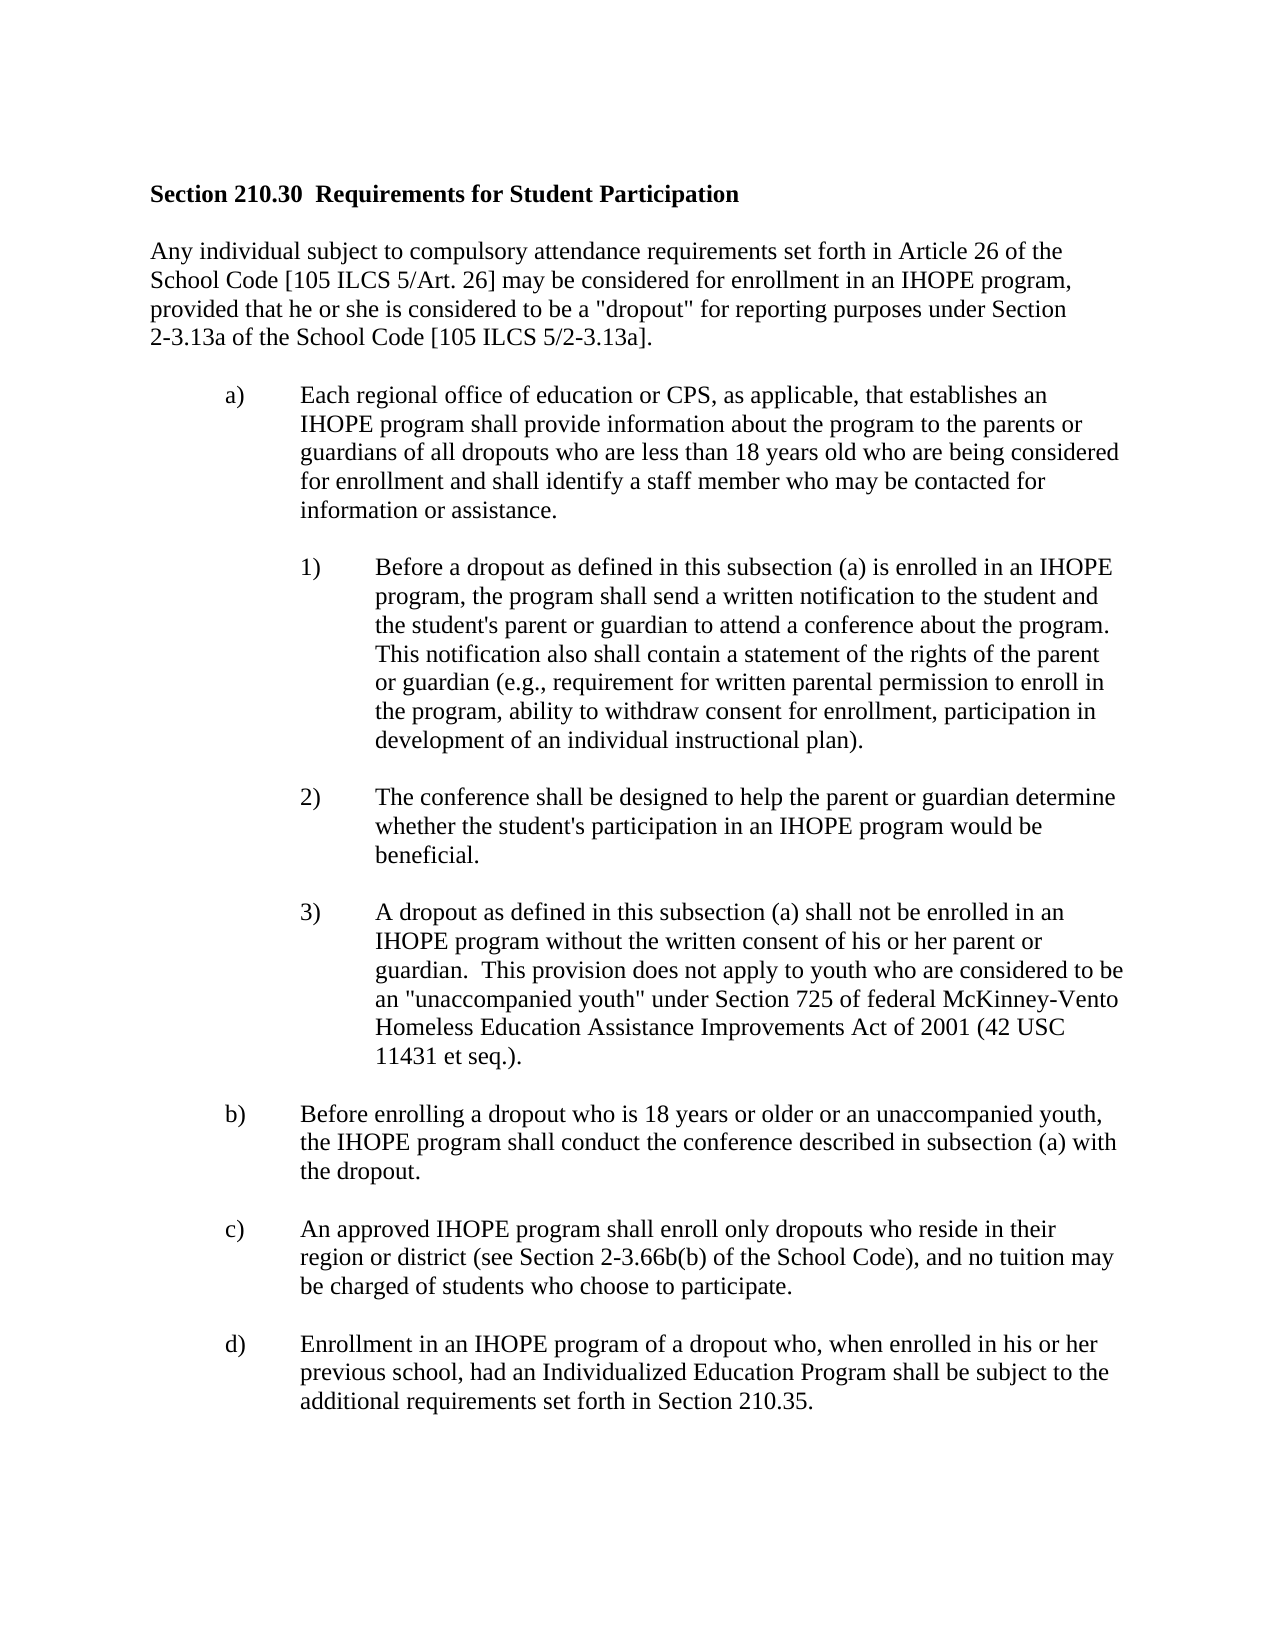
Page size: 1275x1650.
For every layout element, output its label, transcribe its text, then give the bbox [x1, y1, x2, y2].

text Any individual subject to compulsory attendance requirements set forth in Article 26 of the School Code [105 ILCS 5/Art. 26] may be considered for enrollment in an IHOPE program, provided that he or she is considered to be a "dropout" for reporting purposes under Section 2-3.13a of the School Code [105 ILCS 5/2-3.13a]. [150, 236, 1125, 351]
text a) Each regional office of education or CPS, as applicable, that establishes an IHOPE program shall provide information about the program to the parents or guardians of all dropouts who are less than 18 years old who are being considered for enrollment and shall identify a staff member who may be contacted for information or assistance. [225, 380, 1125, 524]
text b) Before enrolling a dropout who is 18 years or older or an unaccompanied youth, the IHOPE program shall conduct the conference described in subsection (a) with the dropout. [225, 1099, 1125, 1185]
text 2) The conference shall be designed to help the parent or guardian determine whether the student's participation in an IHOPE program would be beneficial. [300, 782, 1125, 869]
text 1) Before a dropout as defined in this subsection (a) is enrolled in an IHOPE program, the program shall send a written notification to the student and the student's parent or guardian to attend a conference about the program. This notification also shall contain a statement of the rights of the parent or guardian (e.g., requirement for written parental permission to enroll in the program, ability to withdraw consent for enrollment, participation in development of an individual instructional plan). [300, 552, 1125, 754]
text d) Enrollment in an IHOPE program of a dropout who, when enrolled in his or her previous school, had an Individualized Education Program shall be subject to the additional requirements set forth in Section 210.35. [225, 1329, 1125, 1415]
text c) An approved IHOPE program shall enroll only dropouts who reside in their region or district (see Section 2-3.66b(b) of the School Code), and no tuition may be charged of students who choose to participate. [225, 1214, 1125, 1300]
text Section 210.30 Requirements for Student Participation [150, 179, 1125, 207]
text 3) A dropout as defined in this subsection (a) shall not be enrolled in an IHOPE program without the written consent of his or her parent or guardian. This provision does not apply to youth who are considered to be an "unaccompanied youth" under Section 725 of federal McKinney-Vento Homeless Education Assistance Improvements Act of 2001 (42 USC 11431 et seq.). [300, 897, 1125, 1070]
